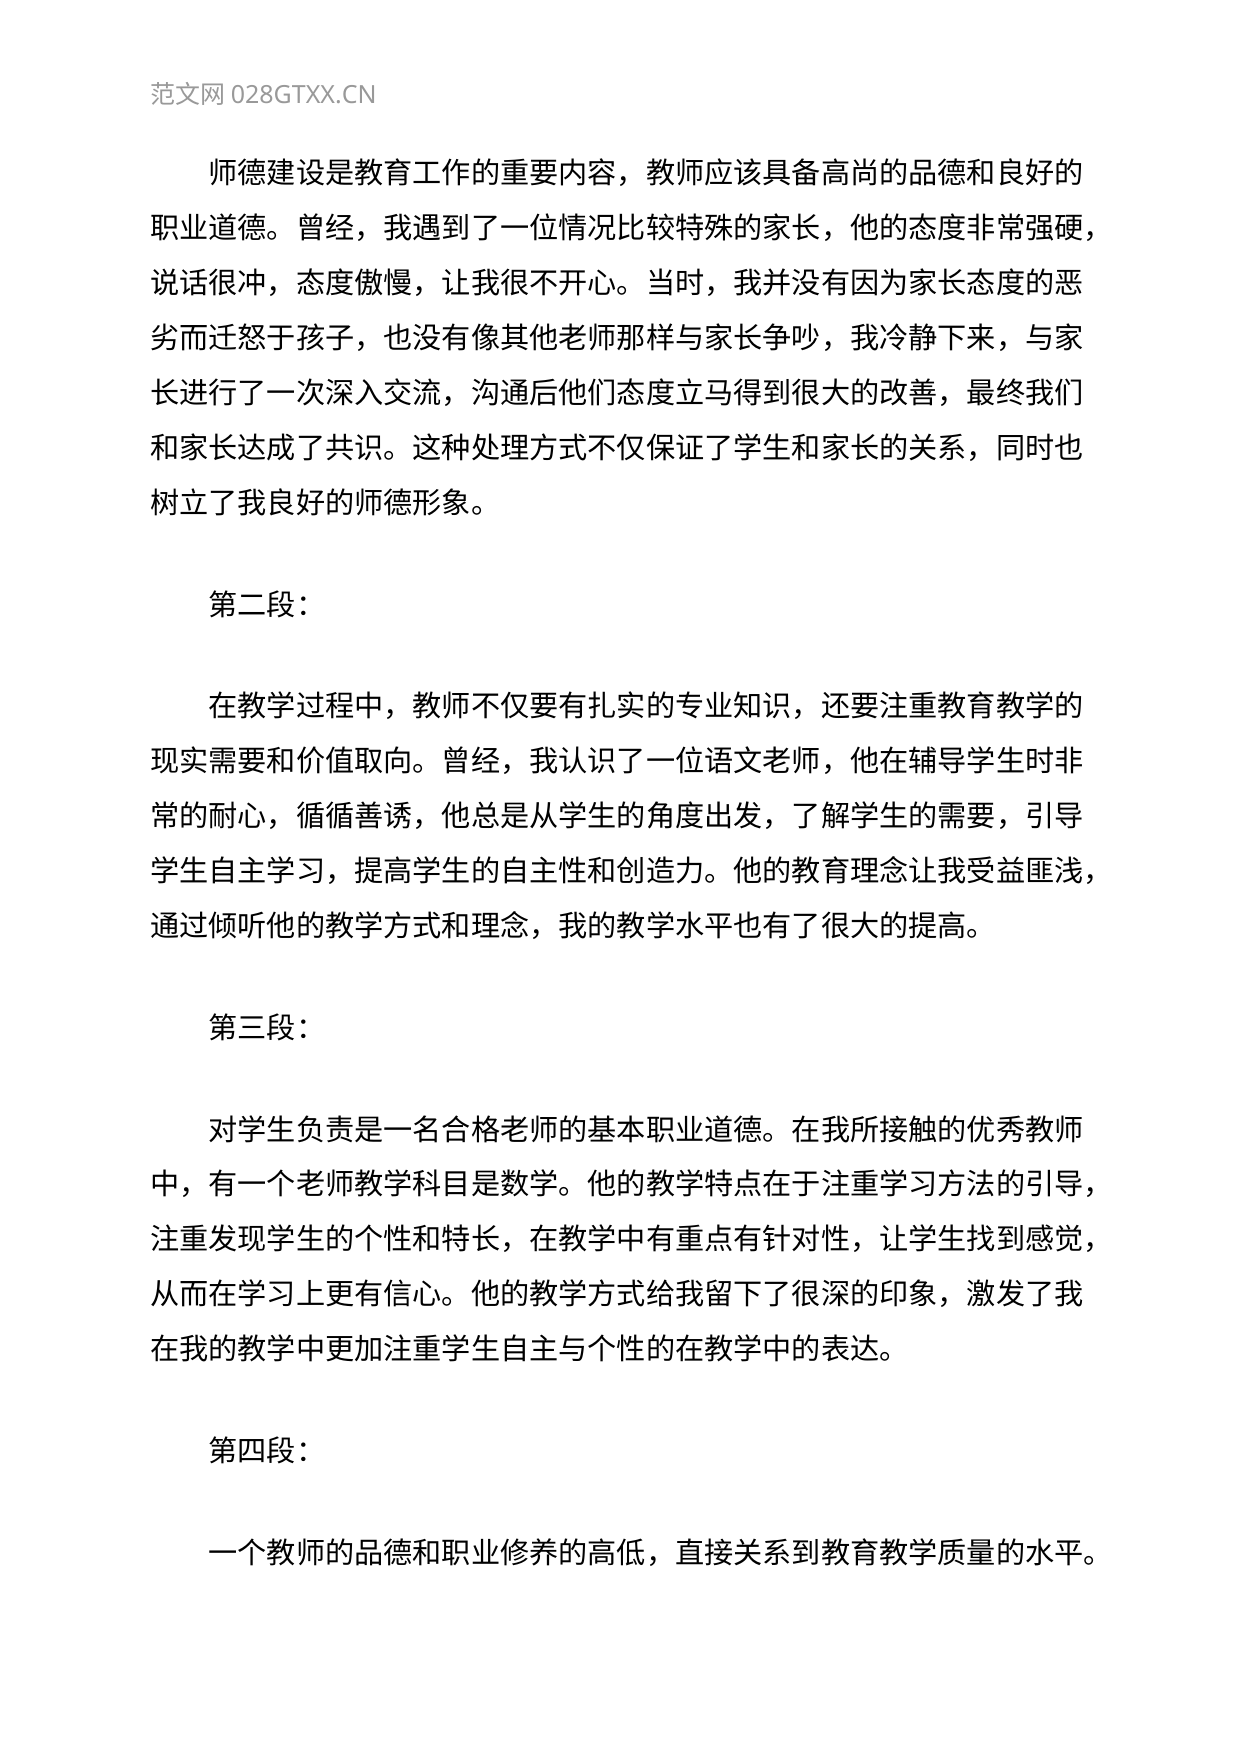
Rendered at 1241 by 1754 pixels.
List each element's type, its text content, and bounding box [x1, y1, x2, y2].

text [150, 1529, 1090, 1571]
text 师德建设是教育工作的重要内容，教师应该具备高尚的品德和良好的职业道德。曾经，我遇到了一位情况比较特殊的家长，他的态度非常强硬，说话很冲，态度傲慢，让我很不开心。当时，我并没有因为家长态度的恶劣而迁怒于孩子，也没有像其他老师那样与家长争吵，我冷静下来，与家长进行了一次深入交流，沟通后他们态度立马得到很大的改善，最终我们和家长达成了共识。这种处理方式不仅保证了学生和家长的关系，同时也树立了我良好的师德形象。 [150, 150, 1090, 522]
text 第二段： [150, 581, 1090, 623]
text 在教学过程中，教师不仅要有扎实的专业知识，还要注重教育教学的现实需要和价值取向。曾经，我认识了一位语文老师，他在辅导学生时非常的耐心，循循善诱，他总是从学生的角度出发，了解学生的需要，引导学生自主学习，提高学生的自主性和创造力。他的教育理念让我受益匪浅，通过倾听他的教学方式和理念，我的教学水平也有了很大的提高。 [150, 683, 1090, 945]
text 第四段： [150, 1427, 1090, 1470]
text 第三段： [150, 1004, 1090, 1047]
text 对学生负责是一名合格老师的基本职业道德。在我所接触的优秀教师中，有一个老师教学科目是数学。他的教学特点在于注重学习方法的引导，注重发现学生的个性和特长，在教学中有重点有针对性，让学生找到感觉，从而在学习上更有信心。他的教学方式给我留下了很深的印象，激发了我在我的教学中更加注重学生自主与个性的在教学中的表达。 [150, 1106, 1090, 1368]
